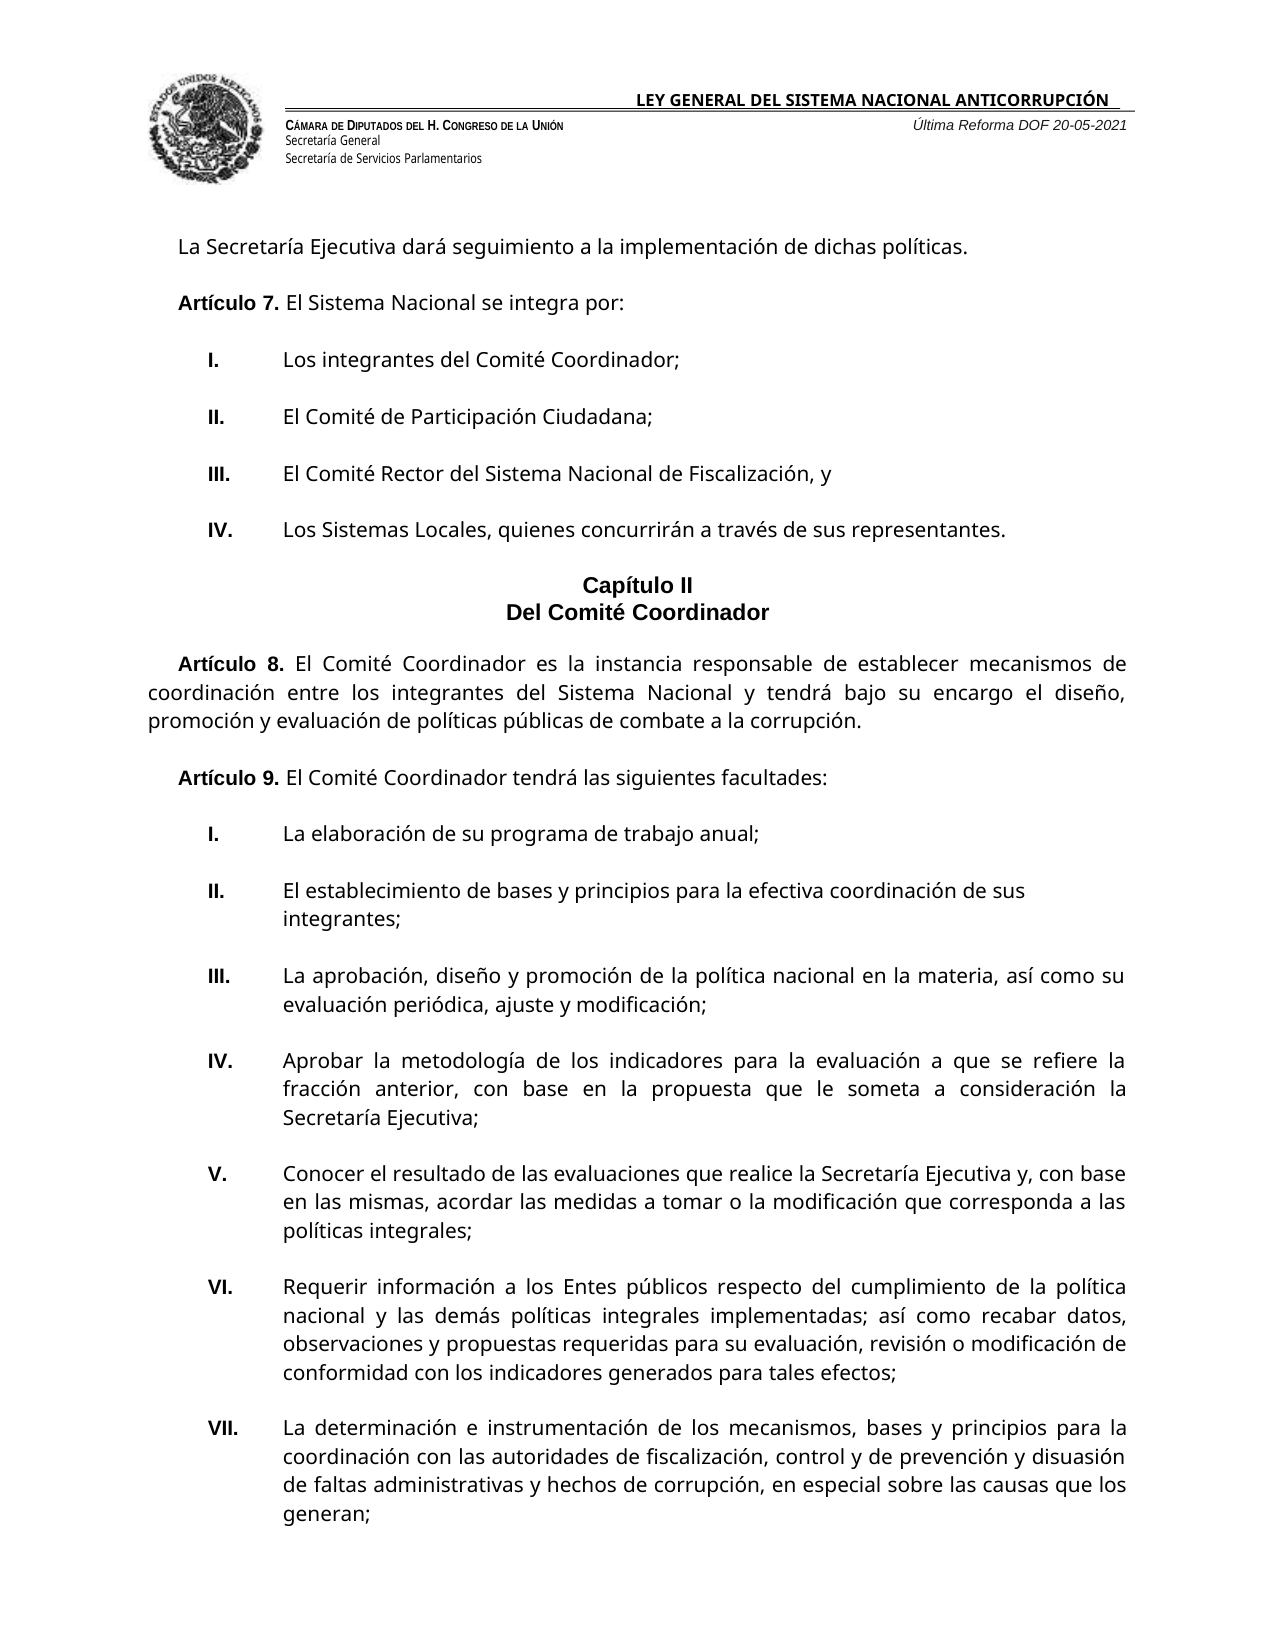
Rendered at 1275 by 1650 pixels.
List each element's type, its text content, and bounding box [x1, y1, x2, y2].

list El establecimiento de bases y principios para la efectiva coordinación de sus integrantes; [208, 876, 1139, 933]
picture [147, 73, 265, 185]
text La Secretaría Ejecutiva dará seguimiento a la implementación de dichas políticas. [178, 232, 1139, 261]
list La determinación e instrumentación de los mecanismos, bases y principios para la coordinación con las autoridades de fiscalización, control y de prevención y disuasión de faltas administrativas y hechos de corrupción, en especial sobre las causas que los generan; [208, 1413, 1127, 1527]
list Aprobar la metodología de los indicadores para la evaluación a que se refiere la fracción anterior, con base en la propuesta que le someta a consideración la Secretaría Ejecutiva; [208, 1046, 1127, 1131]
list Los integrantes del Comité Coordinador; [208, 345, 1139, 373]
list La aprobación, diseño y promoción de la política nacional en la materia, así como su evaluación periódica, ajuste y modificación; [208, 961, 1127, 1018]
text Artículo 7. El Sistema Nacional se integra por: [178, 288, 1139, 317]
list La elaboración de su programa de trabajo anual; [208, 819, 1139, 848]
list Requerir información a los Entes públicos respecto del cumplimiento de la política nacional y las demás políticas integrales implementadas; así como recabar datos, observaciones y propuestas requeridas para su evaluación, revisión o modificación de conformidad con los indicadores generados para tales efectos; [208, 1272, 1128, 1386]
list El Comité Rector del Sistema Nacional de Fiscalización, y [208, 459, 1139, 487]
text Capítulo II [293, 572, 981, 599]
list Conocer el resultado de las evaluaciones que realice la Secretaría Ejecutiva y, con base en las mismas, acordar las medidas a tomar o la modificación que corresponda a las políticas integrales; [208, 1159, 1127, 1244]
list El Comité de Participación Ciudadana; [208, 402, 1139, 430]
text Del Comité Coordinador [293, 599, 981, 625]
list Los Sistemas Locales, quienes concurrirán a través de sus representantes. [208, 515, 1139, 544]
text Artículo 8. El Comité Coordinador es la instancia responsable de establecer mecanismos de coordinación entre los integrantes del Sistema Nacional y tendrá bajo su encargo el diseño, promoción y evaluación de políticas públicas de combate a la corrupción. [148, 649, 1127, 734]
text Artículo 9. El Comité Coordinador tendrá las siguientes facultades: [178, 763, 1139, 791]
